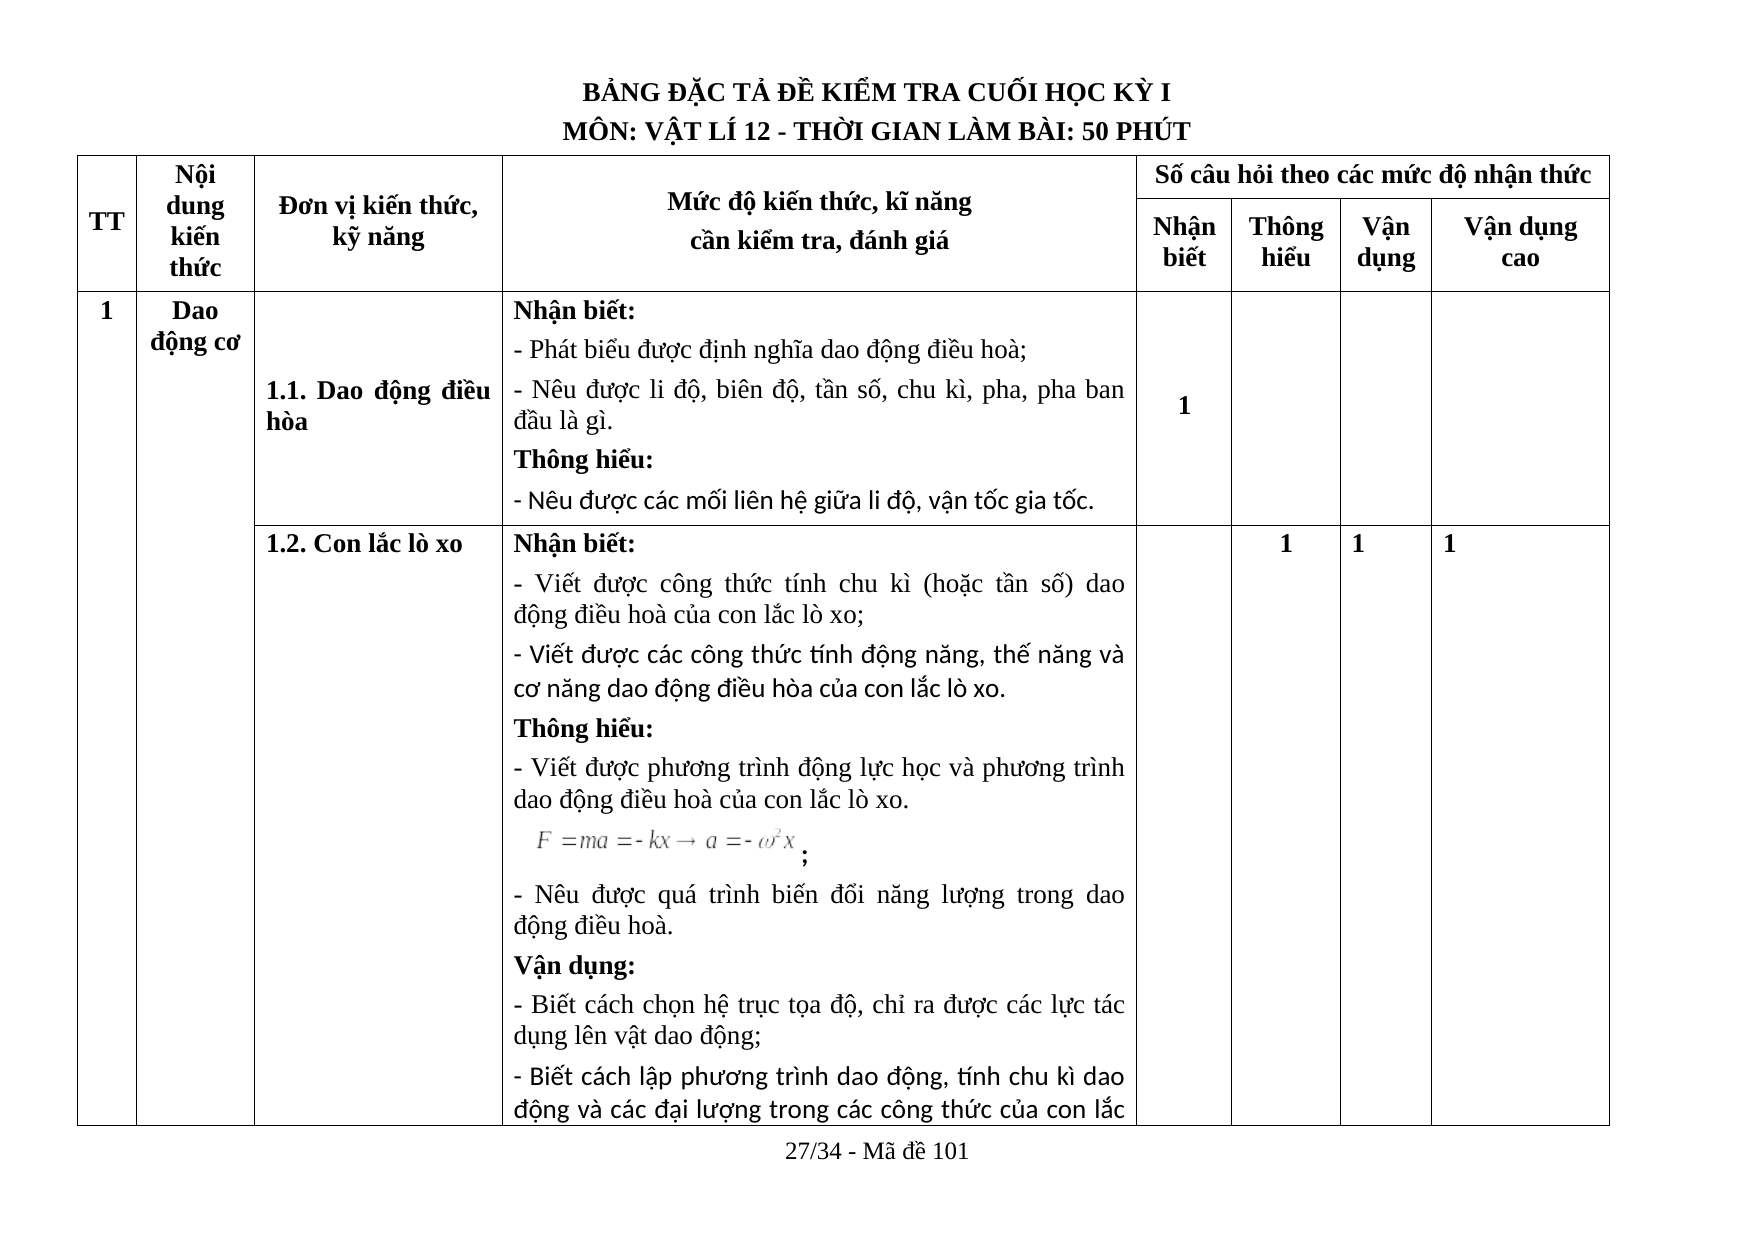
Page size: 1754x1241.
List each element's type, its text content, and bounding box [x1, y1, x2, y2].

text BẢNG ĐẶC TẢ ĐỀ KIỂM TRA CUỐI HỌC KỲ I [77, 76, 1677, 107]
table_cell 1.2. Con lắc lò xo [255, 526, 502, 1125]
table_cell 1 [1432, 526, 1609, 1125]
table_cell Nhận biết: - Phát biểu được định nghĩa dao động điều hoà; - Nêu được li độ, biên độ, tần số, chu kì, pha, pha ban đầu là gì. Thông hiểu: - Nêu được các mối liên hệ giữa li độ, vận tốc gia tốc. [503, 292, 1136, 524]
table_cell Vận dụng cao [1432, 199, 1609, 291]
table_cell Thông hiểu [1232, 199, 1340, 291]
table_cell 1 [1137, 292, 1231, 524]
table_cell [1341, 292, 1431, 524]
table_cell 1 [1232, 526, 1340, 1125]
table_cell 1.1. Dao động điều hòa [255, 292, 502, 524]
text MÔN: VẬT LÍ 12 - THỜI GIAN LÀM BÀI: 50 PHÚT [77, 115, 1677, 147]
table_cell 1 [78, 292, 136, 1125]
table_cell 1 [1341, 526, 1431, 1125]
table_cell [1232, 292, 1340, 524]
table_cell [503, 526, 1136, 1125]
table_header Nội dung kiến thức [137, 156, 254, 291]
table_header Mức độ kiến thức, kĩ năng cần kiểm tra, đánh giá [503, 156, 1136, 291]
table_cell Nhận biết [1137, 199, 1231, 291]
table_header TT [78, 156, 136, 291]
table_cell [1432, 292, 1609, 524]
table_cell Vận dụng [1341, 199, 1431, 291]
table_header Số câu hỏi theo các mức độ nhận thức [1137, 156, 1609, 197]
table_cell Dao động cơ [137, 292, 254, 1125]
table_cell [1137, 526, 1231, 1125]
table_header Đơn vị kiến thức, kỹ năng [255, 156, 502, 291]
